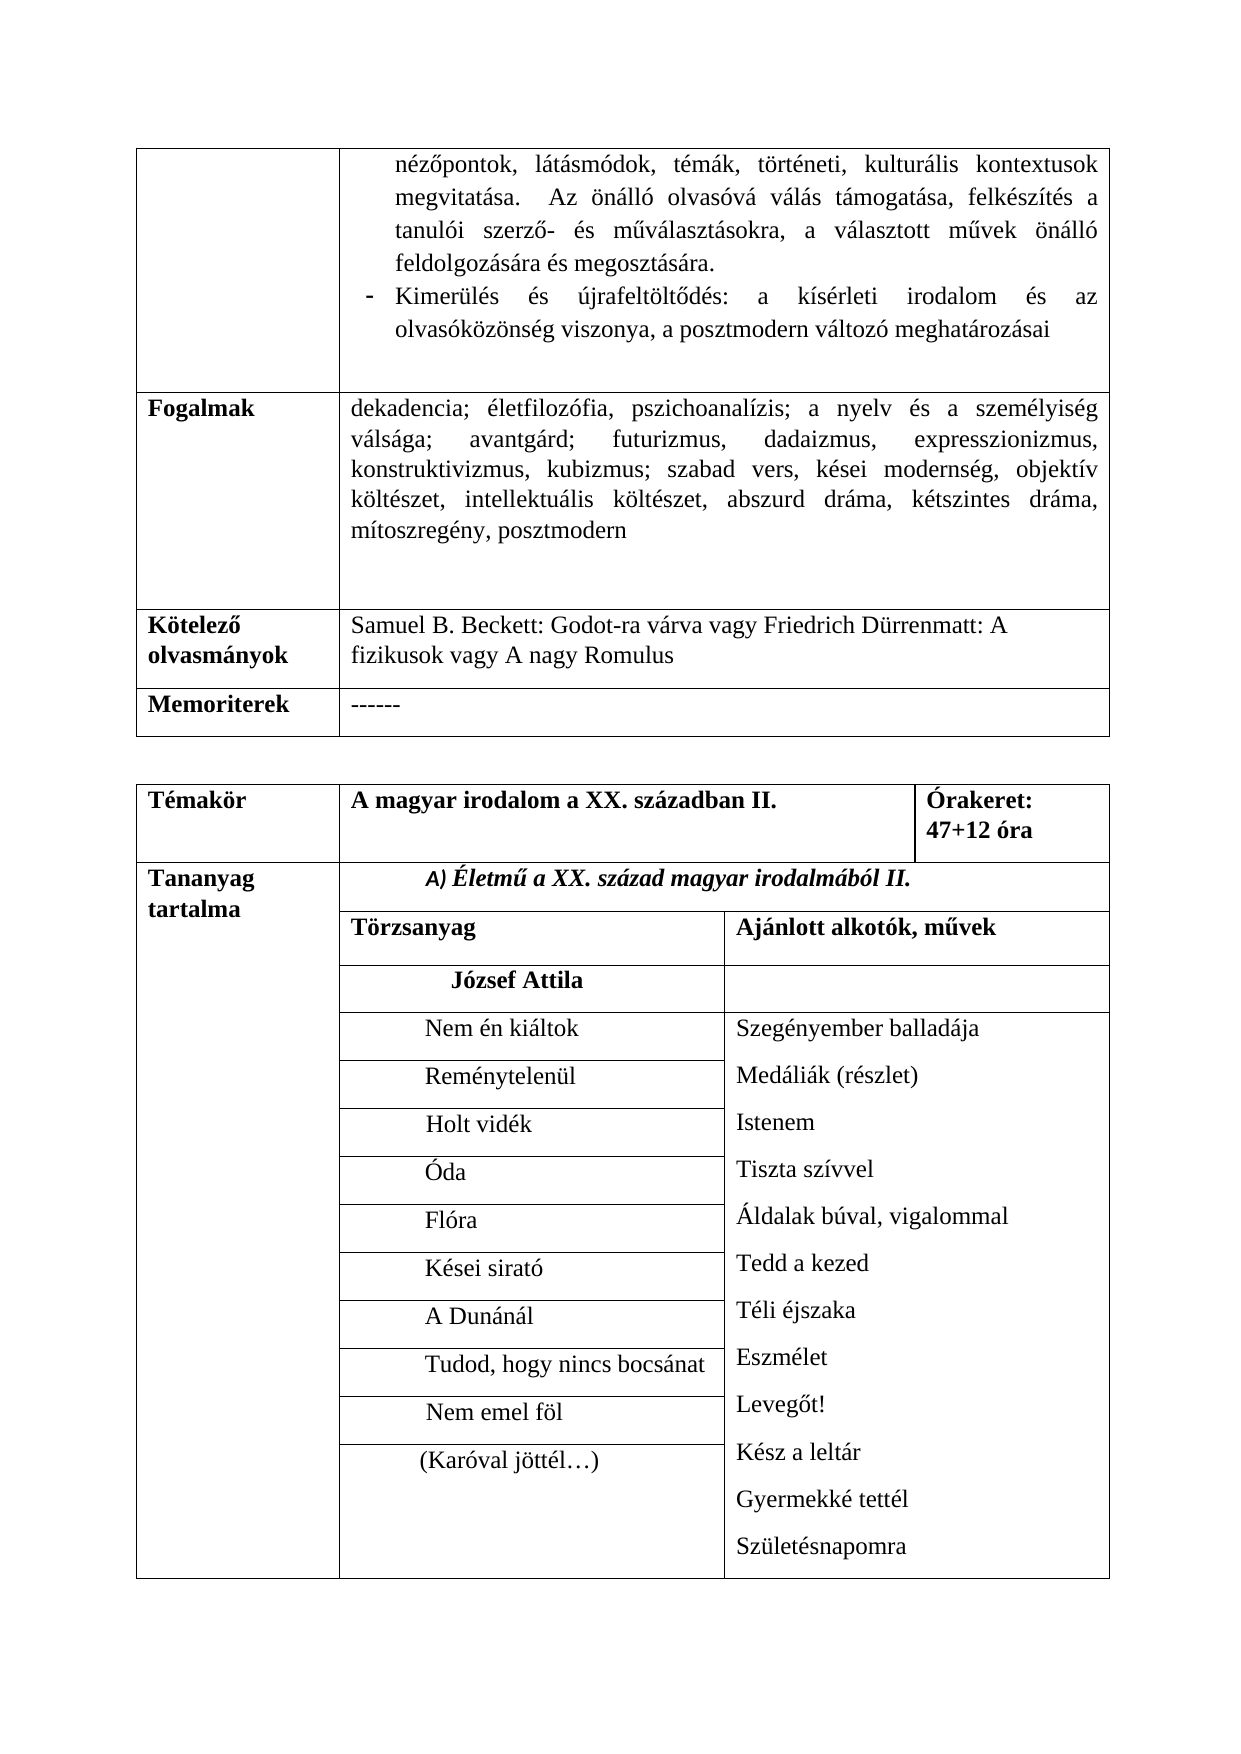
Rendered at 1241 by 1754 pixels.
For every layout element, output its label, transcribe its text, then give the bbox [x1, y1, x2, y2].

table_cell Nem én kiáltok [340, 1013, 724, 1060]
table_cell Tudod, hogy nincs bocsánat [340, 1349, 724, 1396]
table_cell Óda [340, 1157, 724, 1204]
table_cell Samuel B. Beckett: Godot-ra várva vagy Friedrich Dürrenmatt: A fizikusok vagy A nagy Romulus [340, 610, 1109, 688]
table_cell Kései sirató [340, 1253, 724, 1300]
table_cell Szegényember balladája Medáliák (részlet) Istenem Tiszta szívvel Áldalak búval, vigalommal Tedd a kezed Téli éjszaka Eszmélet Levegőt! Kész a leltár Gyermekké tettél Születésnapomra Nagyon fáj (Talán eltünök hirtelen…) (Íme, hát megleltem hazámat…) [725, 1013, 1109, 1578]
table_cell Holt vidék [340, 1109, 724, 1156]
table_cell A Dunánál [340, 1301, 724, 1348]
table_cell Fogalmak [137, 393, 339, 609]
table_cell Flóra [340, 1205, 724, 1252]
table_cell Törzsanyag [340, 912, 724, 964]
table_cell Kötelező olvasmányok [137, 610, 339, 688]
table_header A magyar irodalom a XX. században II. [340, 785, 914, 862]
table_cell A) Életmű a XX. század magyar irodalmából II. [340, 863, 1109, 911]
table_cell ------ [340, 689, 1109, 736]
table_cell dekadencia; életfilozófia, pszichoanalízis; a nyelv és a személyiség válsága; avantgárd; futurizmus, dadaizmus, expresszionizmus, konstruktivizmus, kubizmus; szabad vers, kései modernség, objektív költészet, intellektuális költészet, abszurd dráma, kétszintes dráma, mítoszregény, posztmodern [340, 393, 1109, 609]
table_cell [725, 966, 1109, 1012]
table_cell József Attila [340, 966, 724, 1012]
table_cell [137, 149, 339, 392]
table_cell Reménytelenül [340, 1061, 724, 1108]
table_cell Memoriterek [137, 689, 339, 736]
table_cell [340, 149, 1109, 392]
table_header Órakeret: 47+12 óra [916, 785, 1109, 862]
table_cell (Karóval jöttél…) [340, 1445, 724, 1578]
table_cell Ajánlott alkotók, művek [725, 912, 1109, 964]
table_cell Tananyag tartalma [137, 863, 339, 1578]
table_header Témakör [137, 785, 339, 862]
table_cell Nem emel föl [340, 1397, 724, 1444]
